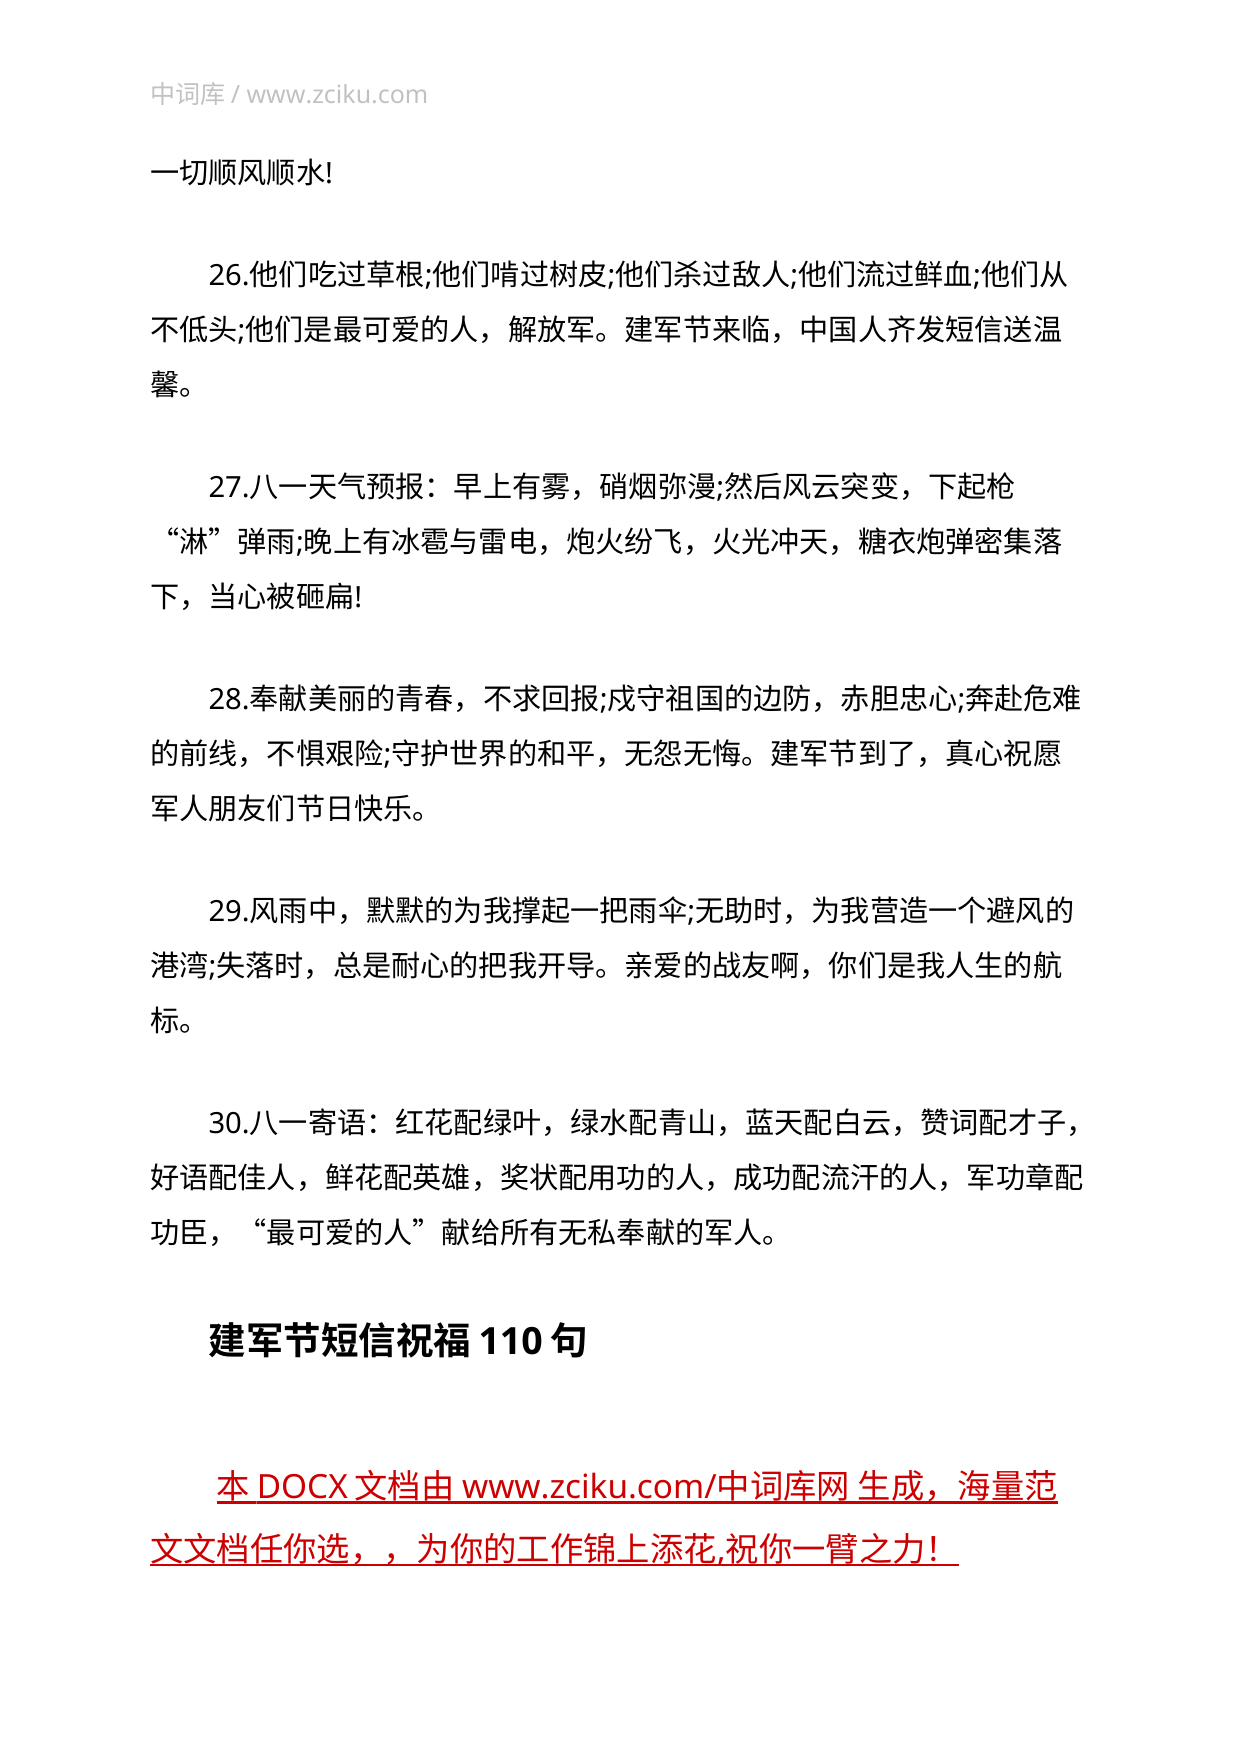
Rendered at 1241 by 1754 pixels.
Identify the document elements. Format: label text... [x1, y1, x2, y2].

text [150, 150, 1090, 192]
text 本DOCX文档由 www.zciku.com/中词库网 生成，海量范文文档任你选，，为你的工作锦上添花,祝你一臂之力！ [150, 1460, 1090, 1571]
text 27.八一天气预报：早上有雾，硝烟弥漫;然后风云突变，下起枪“淋”弹雨;晚上有冰雹与雷电，炮火纷飞，火光冲天，糖衣炮弹密集落下，当心被砸扁! [150, 464, 1090, 616]
text 30.八一寄语：红花配绿叶，绿水配青山，蓝天配白云，赞词配才子，好语配佳人，鲜花配英雄，奖状配用功的人，成功配流汗的人，军功章配功臣，“最可爱的人”献给所有无私奉献的军人。 [150, 1099, 1090, 1251]
text 建军节短信祝福110句 [150, 1311, 1090, 1365]
text 29.风雨中，默默的为我撑起一把雨伞;无助时，为我营造一个避风的港湾;失落时，总是耐心的把我开导。亲爱的战友啊，你们是我人生的航标。 [150, 887, 1090, 1040]
text 26.他们吃过草根;他们啃过树皮;他们杀过敌人;他们流过鲜血;他们从不低头;他们是最可爱的人，解放军。建军节来临，中国人齐发短信送温馨。 [150, 252, 1090, 404]
text 28.奉献美丽的青春，不求回报;戍守祖国的边防，赤胆忠心;奔赴危难的前线，不惧艰险;守护世界的和平，无怨无悔。建军节到了，真心祝愿军人朋友们节日快乐。 [150, 676, 1090, 828]
